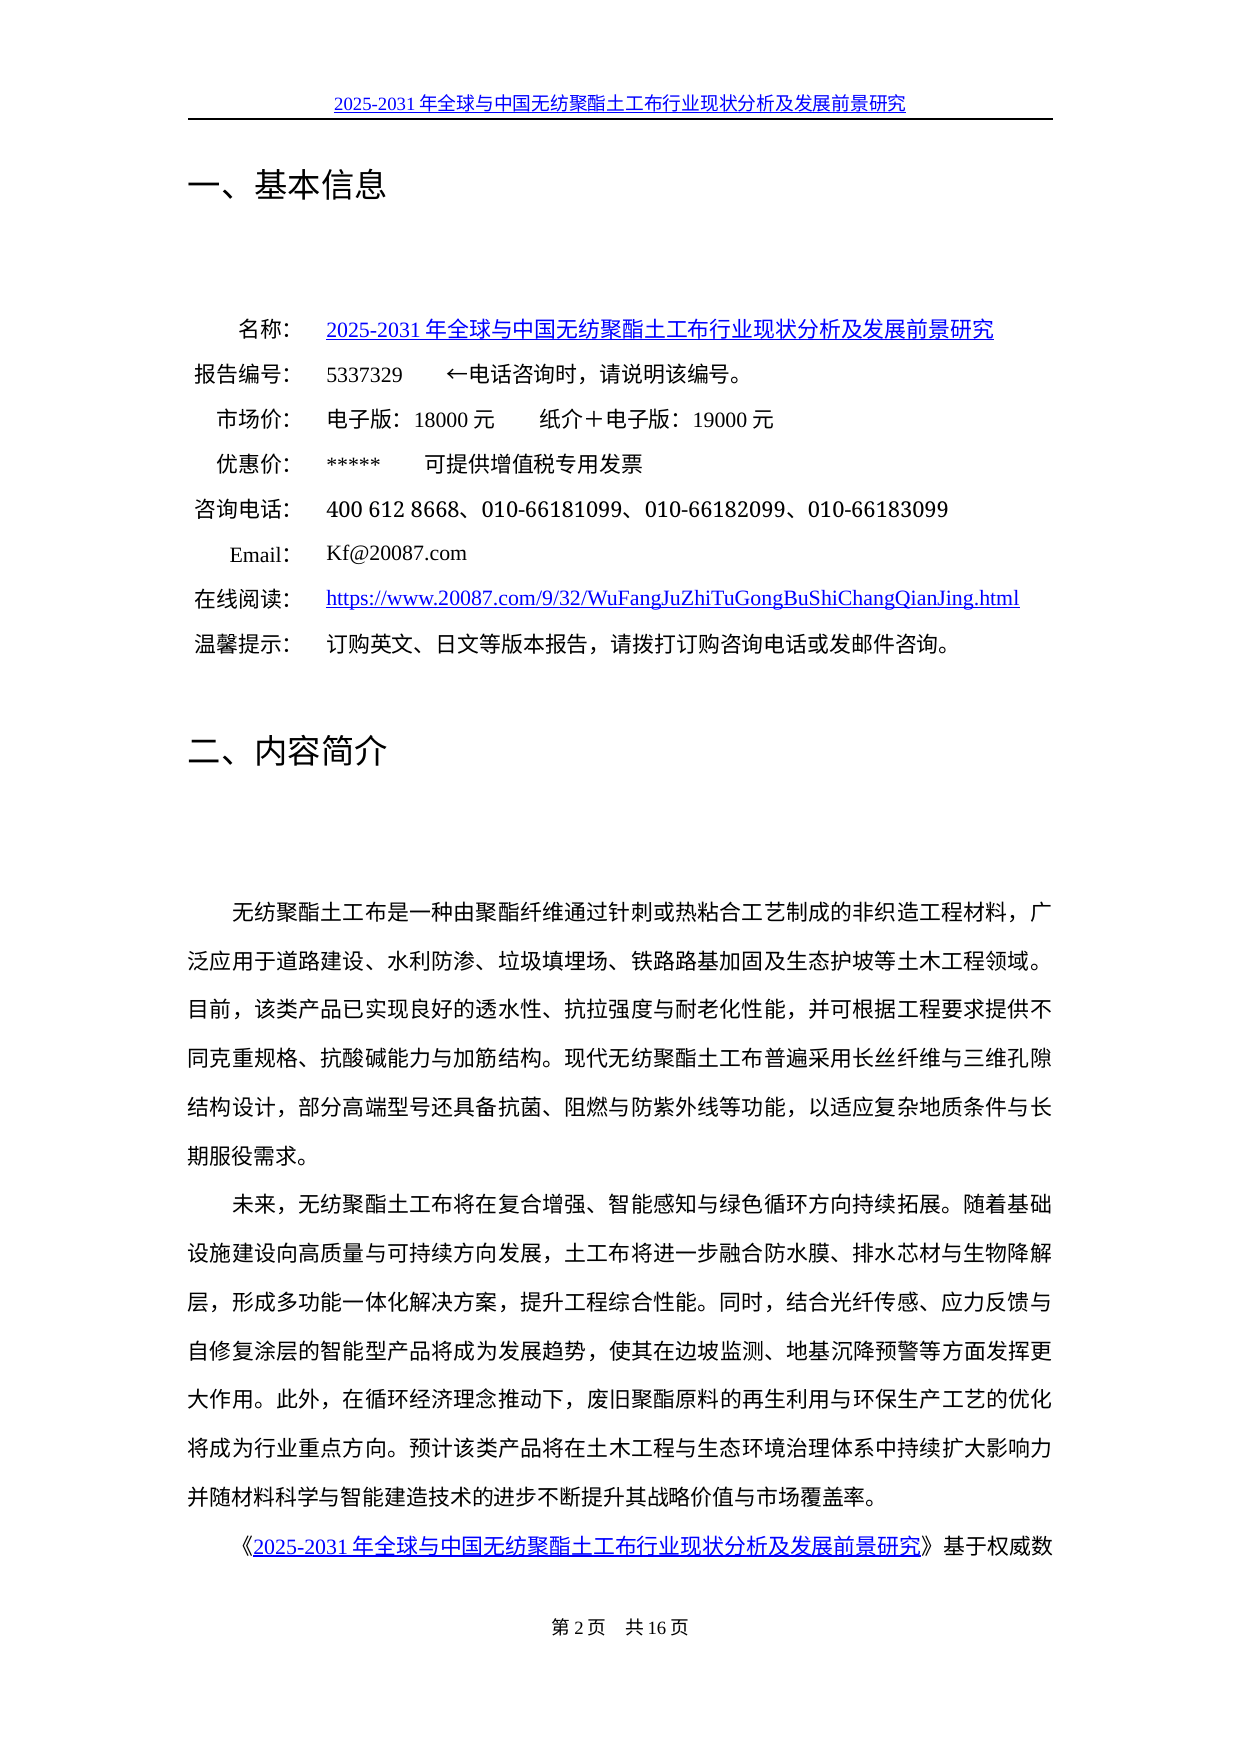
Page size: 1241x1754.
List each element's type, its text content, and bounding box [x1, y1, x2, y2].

table_cell 电子版：18000 元 纸介＋电子版：19000 元 [315, 402, 1073, 447]
table_cell 订购英文、日文等版本报告，请拨打订购咨询电话或发邮件咨询。 [315, 627, 1073, 672]
table_cell 市场价： [167, 402, 315, 447]
table_cell 咨询电话： [167, 492, 315, 537]
table_cell 温馨提示： [167, 627, 315, 672]
table_cell 报告编号： [167, 357, 315, 402]
table_cell 在线阅读： [167, 582, 315, 627]
table_cell 5337329 ←电话咨询时，请说明该编号。 [315, 357, 1073, 402]
table_cell 优惠价： [167, 447, 315, 492]
table_cell Kf@20087.com [315, 537, 1073, 582]
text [187, 894, 1053, 1561]
table_cell 400 612 8668、010-66181099、010-66182099、010-66183099 [315, 492, 1073, 537]
table_cell Email： [167, 537, 315, 582]
title 一、基本信息 [187, 150, 1053, 215]
table_cell ***** 可提供增值税专用发票 [315, 447, 1073, 492]
table_header 2025-2031年全球与中国无纺聚酯土工布行业现状分析及发展前景研究 [315, 312, 1073, 357]
table_cell [315, 582, 1073, 627]
title 二、内容简介 [187, 717, 1053, 782]
table_header 名称： [167, 312, 315, 357]
